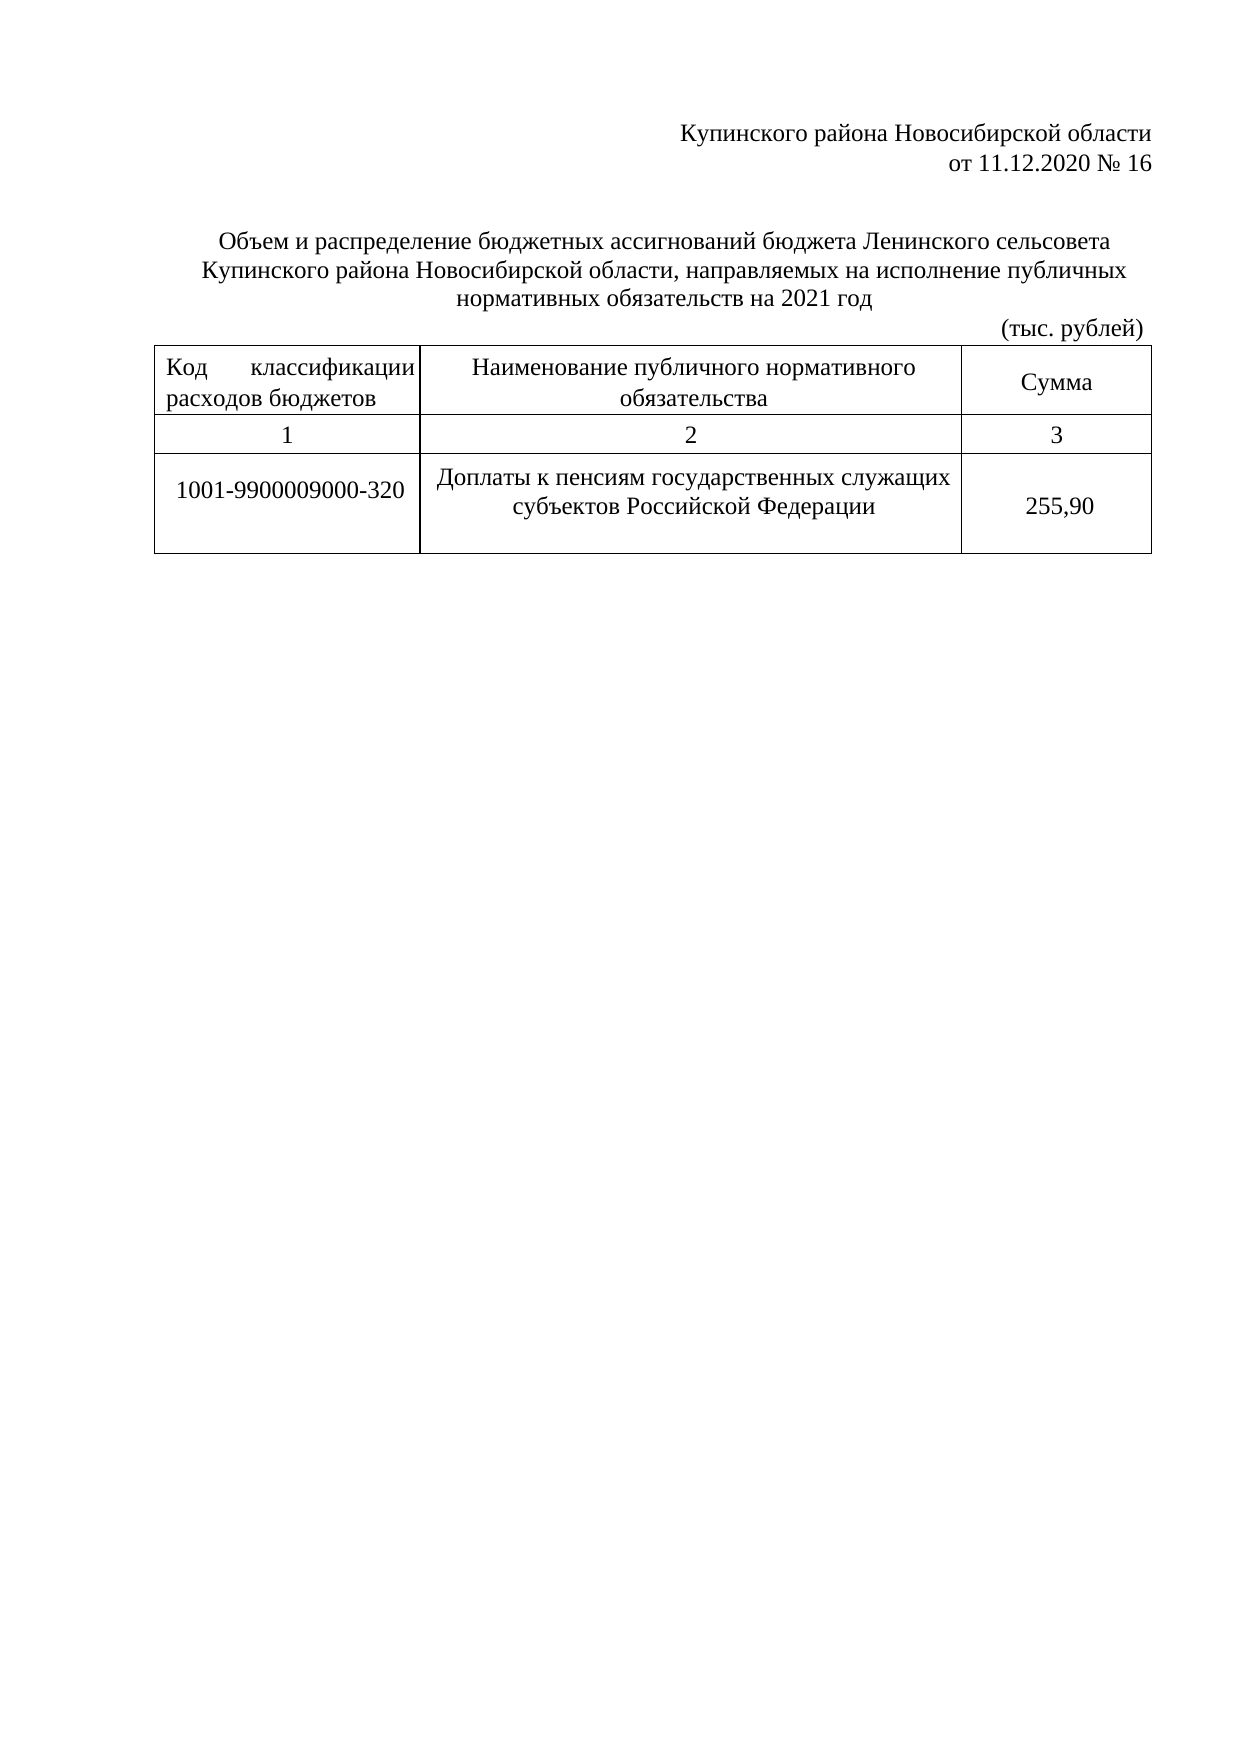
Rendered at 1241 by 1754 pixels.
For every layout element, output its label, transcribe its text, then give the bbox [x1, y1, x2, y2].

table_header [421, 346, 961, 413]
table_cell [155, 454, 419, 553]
text (тыс. рублей) [177, 313, 1143, 342]
text Купинского района Новосибирской области [177, 118, 1152, 147]
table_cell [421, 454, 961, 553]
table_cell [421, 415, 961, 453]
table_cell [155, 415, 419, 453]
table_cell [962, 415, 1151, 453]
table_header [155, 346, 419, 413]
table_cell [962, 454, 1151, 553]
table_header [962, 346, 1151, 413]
text от 11.12.2020 № 16 [177, 148, 1152, 177]
text Объем и распределение бюджетных ассигнований бюджета Ленинского сельсовета Купинского района Новосибирской области, направляемых на исполнение публичных нормативных обязательств на 2021 год [177, 226, 1152, 312]
